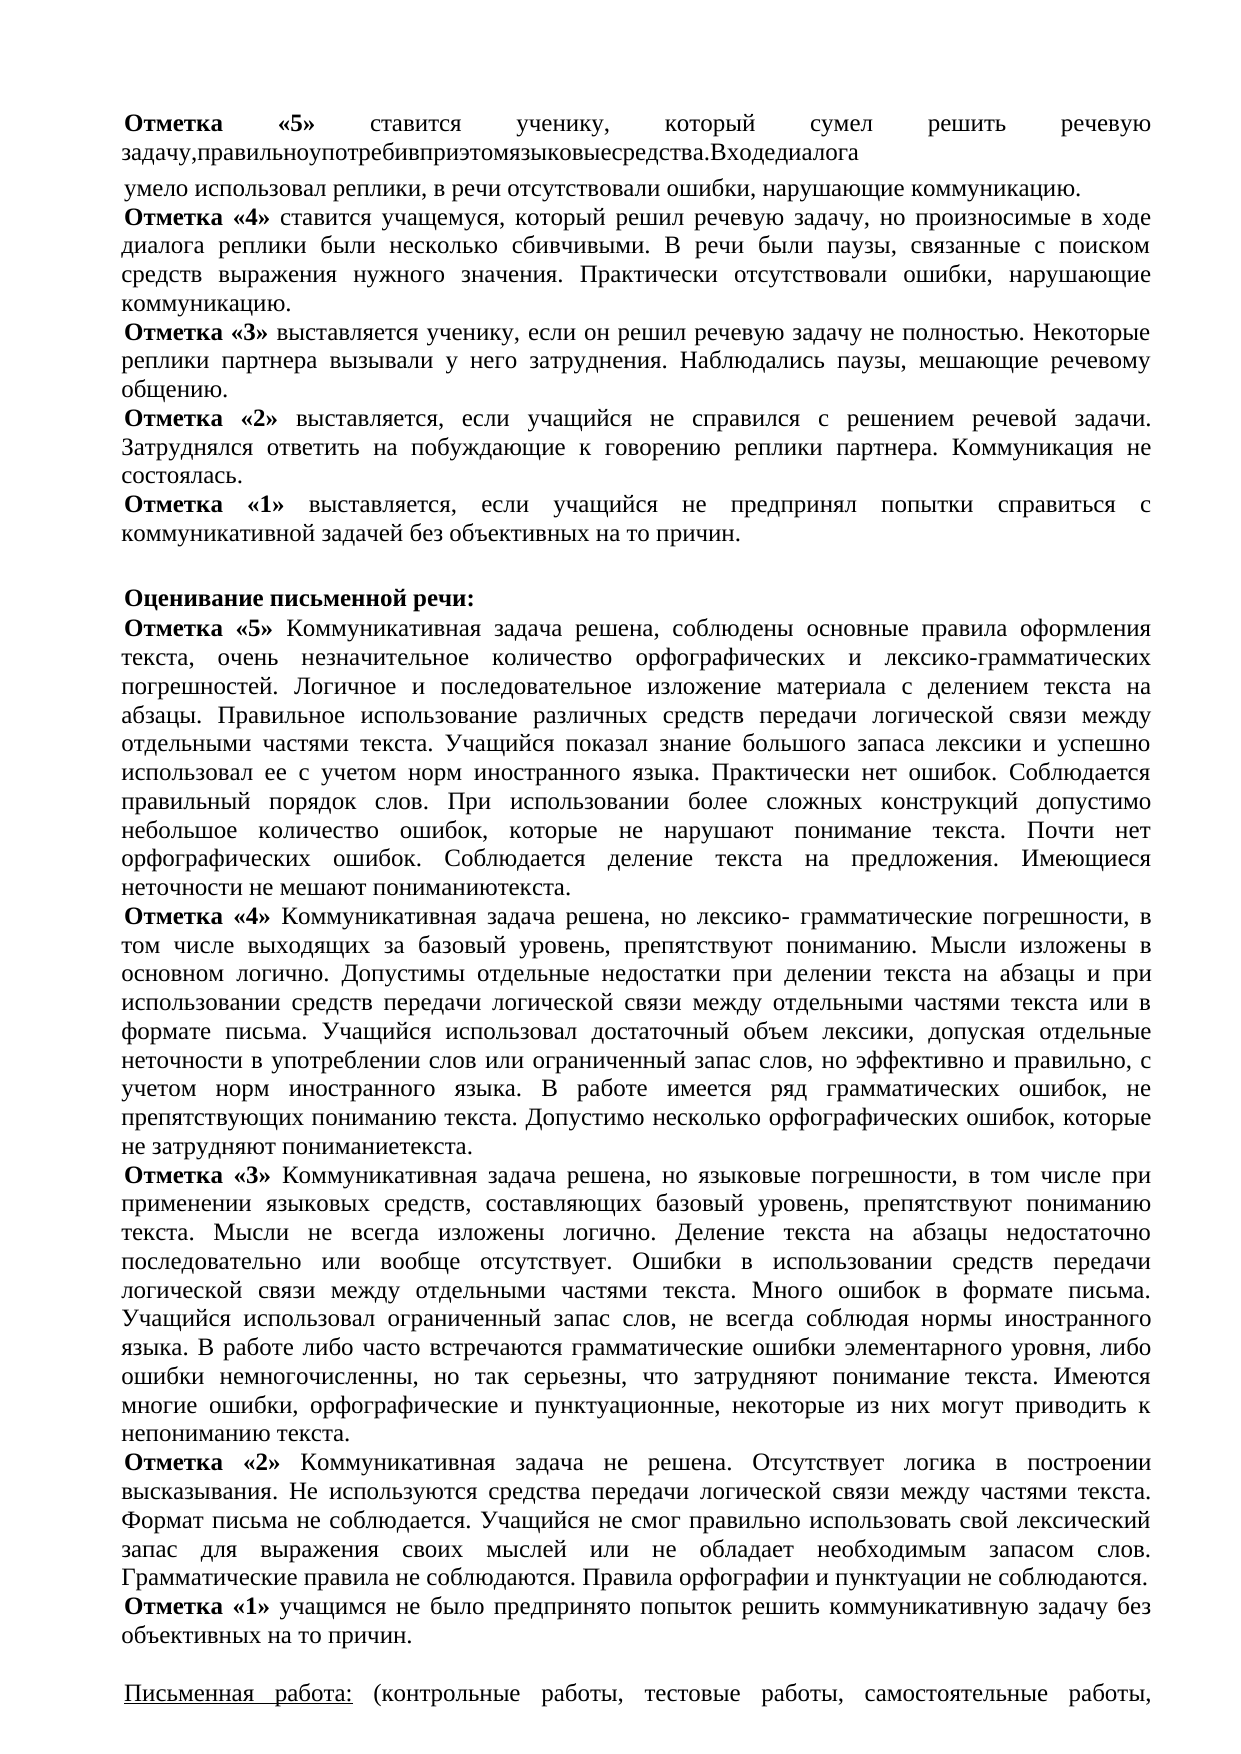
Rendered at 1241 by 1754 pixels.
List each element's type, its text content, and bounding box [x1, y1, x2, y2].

text Отметка «3» Коммуникативная задача решена, но языковые погрешности, в том числе при применении языковых средств, составляющих базовый уровень, препятствуют пониманию текста. Мысли не всегда изложены логично. Деление текста на абзацы недостаточно последовательно или вообще отсутствует. Ошибки в использовании средств передачи логической связи между отдельными частями текста. Много ошибок в формате письма. Учащийся использовал ограниченный запас слов, не всегда соблюдая нормы иностранного языка. В работе либо часто встречаются грамматические ошибки элементарного уровня, либо ошибки немногочисленны, но так серьезны, что затрудняют понимание текста. Имеются многие ошибки, орфографические и пунктуационные, некоторые из них могут приводить к непониманию текста. [121, 1160, 1152, 1447]
text Отметка «5» Коммуникативная задача решена, соблюдены основные правила оформления текста, очень незначительное количество орфографических и лексико-грамматических погрешностей. Логичное и последовательное изложение материала с делением текста на абзацы. Правильное использование различных средств передачи логической связи между отдельными частями текста. Учащийся показал знание большого запаса лексики и успешно использовал ее с учетом норм иностранного языка. Практически нет ошибок. Соблюдается правильный порядок слов. При использовании более сложных конструкций допустимо небольшое количество ошибок, которые не нарушают понимание текста. Почти нет орфографических ошибок. Соблюдается деление текста на предложения. Имеющиеся неточности не мешают пониманиютекста. [121, 613, 1152, 901]
subtitle Оценивание письменной речи: [121, 580, 1223, 613]
text умело использовал реплики, в речи отсутствовали ошибки, нарушающие коммуникацию. [121, 173, 1223, 202]
text Отметка «1» учащимся не было предпринято попыток решить коммуникативную задачу без объективных на то причин. [121, 1591, 1152, 1649]
text Отметка «1» выставляется, если учащийся не предпринял попытки справиться с коммуникативной задачей без объективных на то причин. [121, 489, 1152, 547]
text Отметка «5» ставится ученику, который сумел решить речевую задачу,правильноупотребивприэтомязыковыесредства.Входедиалога [121, 108, 1152, 166]
text Отметка «4» ставится учащемуся, который решил речевую задачу, но произносимые в ходе диалога реплики были несколько сбивчивыми. В речи были паузы, связанные с поиском средств выражения нужного значения. Практически отсутствовали ошибки, нарушающие коммуникацию. [121, 202, 1152, 317]
text Отметка «2» выставляется, если учащийся не справился с решением речевой задачи. Затруднялся ответить на побуждающие к говорению реплики партнера. Коммуникация не состоялась. [121, 403, 1152, 489]
text Отметка «4» Коммуникативная задача решена, но лексико- грамматические погрешности, в том числе выходящих за базовый уровень, препятствуют пониманию. Мысли изложены в основном логично. Допустимы отдельные недостатки при делении текста на абзацы и при использовании средств передачи логической связи между отдельными частями текста или в формате письма. Учащийся использовал достаточный объем лексики, допуская отдельные неточности в употреблении слов или ограниченный запас слов, но эффективно и правильно, с учетом норм иностранного языка. В работе имеется ряд грамматических ошибок, не препятствующих пониманию текста. Допустимо несколько орфографических ошибок, которые не затрудняют пониманиетекста. [121, 901, 1153, 1160]
text Отметка «2» Коммуникативная задача не решена. Отсутствует логика в построении высказывания. Не используются средства передачи логической связи между частями текста. Формат письма не соблюдается. Учащийся не смог правильно использовать свой лексический запас для выражения своих мыслей или не обладает необходимым запасом слов. Грамматические правила не соблюдаются. Правила орфографии и пунктуации не соблюдаются. [121, 1447, 1152, 1591]
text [121, 1678, 1152, 1707]
text Отметка «3» выставляется ученику, если он решил речевую задачу не полностью. Некоторые реплики партнера вызывали у него затруднения. Наблюдались паузы, мешающие речевому общению. [121, 317, 1152, 403]
